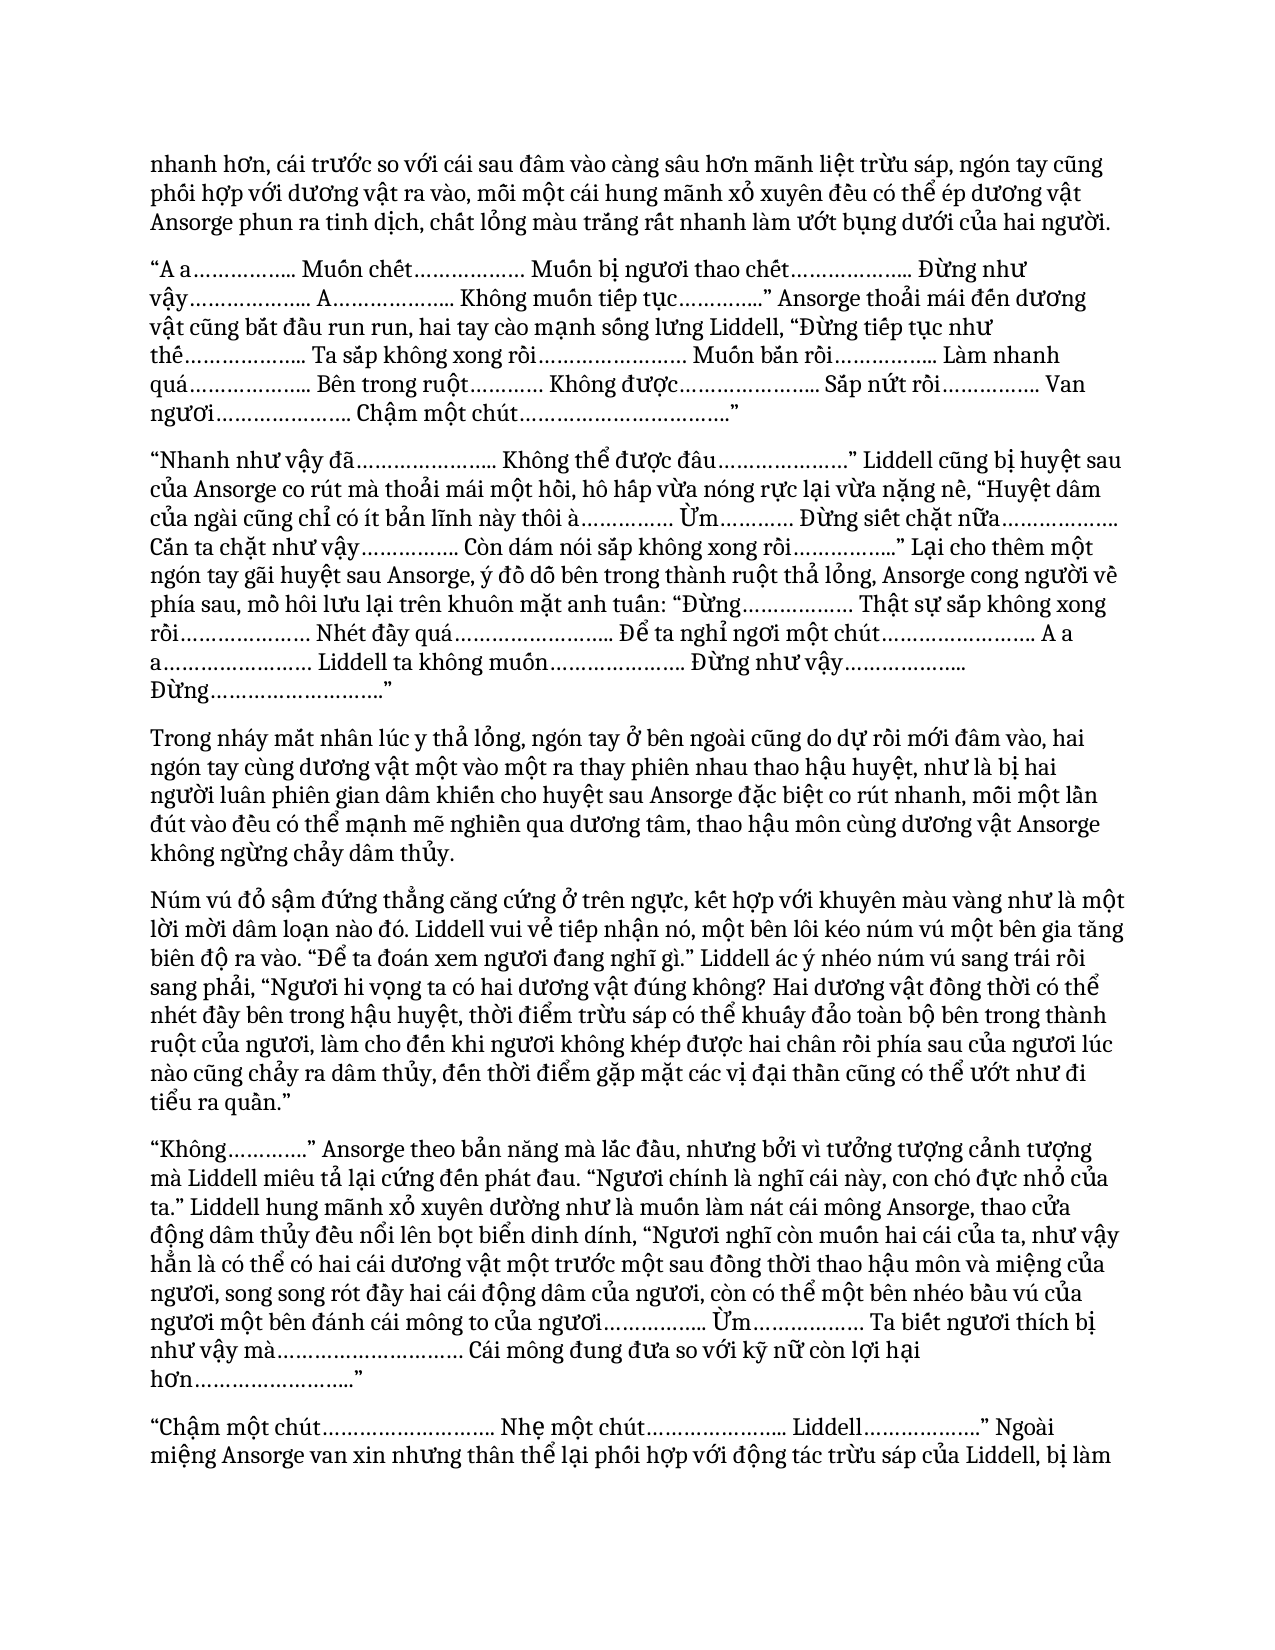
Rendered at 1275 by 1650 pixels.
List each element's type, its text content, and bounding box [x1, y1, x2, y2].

text Núm vú đỏ sậm đứng thẳng căng cứng ở trên ngực, kết hợp với khuyên màu vàng như là một lời mời dâm loạn nào đó. Liddell vui vẻ tiếp nhận nó, một bên lôi kéo núm vú một bên gia tăng biên độ ra vào. “Để ta đoán xem ngươi đang nghĩ gì.” Liddell ác ý nhéo núm vú sang trái rồi sang phải, “Ngươi hi vọng ta có hai dương vật đúng không? Hai dương vật đồng thời có thể nhét đầy bên trong hậu huyệt, thời điểm trừu sáp có thể khuấy đảo toàn bộ bên trong thành ruột của ngươi, làm cho đến khi ngươi không khép được hai chân rồi phía sau của ngươi lúc nào cũng chảy ra dâm thủy, đến thời điểm gặp mặt các vị đại thần cũng có thể ướt như đi tiểu ra quần.” [150, 886, 1125, 1116]
text Trong nháy mắt nhân lúc y thả lỏng, ngón tay ở bên ngoài cũng do dự rồi mới đâm vào, hai ngón tay cùng dương vật một vào một ra thay phiên nhau thao hậu huyệt, như là bị hai người luân phiên gian dâm khiến cho huyệt sau Ansorge đặc biệt co rút nhanh, mỗi một lần đút vào đều có thể mạnh mẽ nghiền qua dương tâm, thao hậu môn cùng dương vật Ansorge không ngừng chảy dâm thủy. [150, 724, 1125, 867]
text “Nhanh như vậy đã………………….. Không thể được đâu…………………” Liddell cũng bị huyệt sau của Ansorge co rút mà thoải mái một hồi, hô hấp vừa nóng rực lại vừa nặng nề, “Huyệt dâm của ngài cũng chỉ có ít bản lĩnh này thôi à…………… Ừm………… Đừng siết chặt nữa………………. Cắn ta chặt như vậy……………. Còn dám nói sắp không xong rồi……………..” Lại cho thêm một ngón tay gãi huyệt sau Ansorge, ý đồ dỗ bên trong thành ruột thả lỏng, Ansorge cong người về phía sau, mồ hôi lưu lại trên khuôn mặt anh tuấn: “Đừng……………… Thật sự sắp không xong rồi………………… Nhét đầy quá…………………….. Để ta nghỉ ngơi một chút……………………. A a a…………………… Liddell ta không muốn…………………. Đừng như vậy……………….. Đừng……………………….” [150, 446, 1125, 705]
text “Không………….” Ansorge theo bản năng mà lắc đầu, nhưng bởi vì tưởng tượng cảnh tượng mà Liddell miêu tả lại cứng đến phát đau. “Ngươi chính là nghĩ cái này, con chó đực nhỏ của ta.” Liddell hung mãnh xỏ xuyên dường như là muốn làm nát cái mông Ansorge, thao cửa động dâm thủy đều nổi lên bọt biển dinh dính, “Ngươi nghĩ còn muốn hai cái của ta, như vậy hẳn là có thể có hai cái dương vật một trước một sau đồng thời thao hậu môn và miệng của ngươi, song song rót đầy hai cái động dâm của ngươi, còn có thể một bên nhéo bầu vú của ngươi một bên đánh cái mông to của ngươi…………….. Ừm……………… Ta biết ngươi thích bị như vậy mà………………………… Cái mông đung đưa so với kỹ nữ còn lợi hại hơn……………………..” [150, 1135, 1125, 1394]
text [150, 150, 1125, 236]
text “A a…………….. Muốn chết……………… Muốn bị ngươi thao chết……………….. Đừng như vậy……………….. A……………….. Không muốn tiếp tục…………..” Ansorge thoải mái đến dương vật cũng bắt đầu run run, hai tay cào mạnh sống lưng Liddell, “Đừng tiếp tục như thế……………….. Ta sắp không xong rồi…………………… Muốn bắn rồi…………….. Làm nhanh quá……………….. Bên trong ruột………… Không được………………….. Sắp nứt rồi……………. Van ngươi…………………. Chậm một chút…………………………….” [150, 255, 1125, 427]
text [150, 1412, 1125, 1470]
